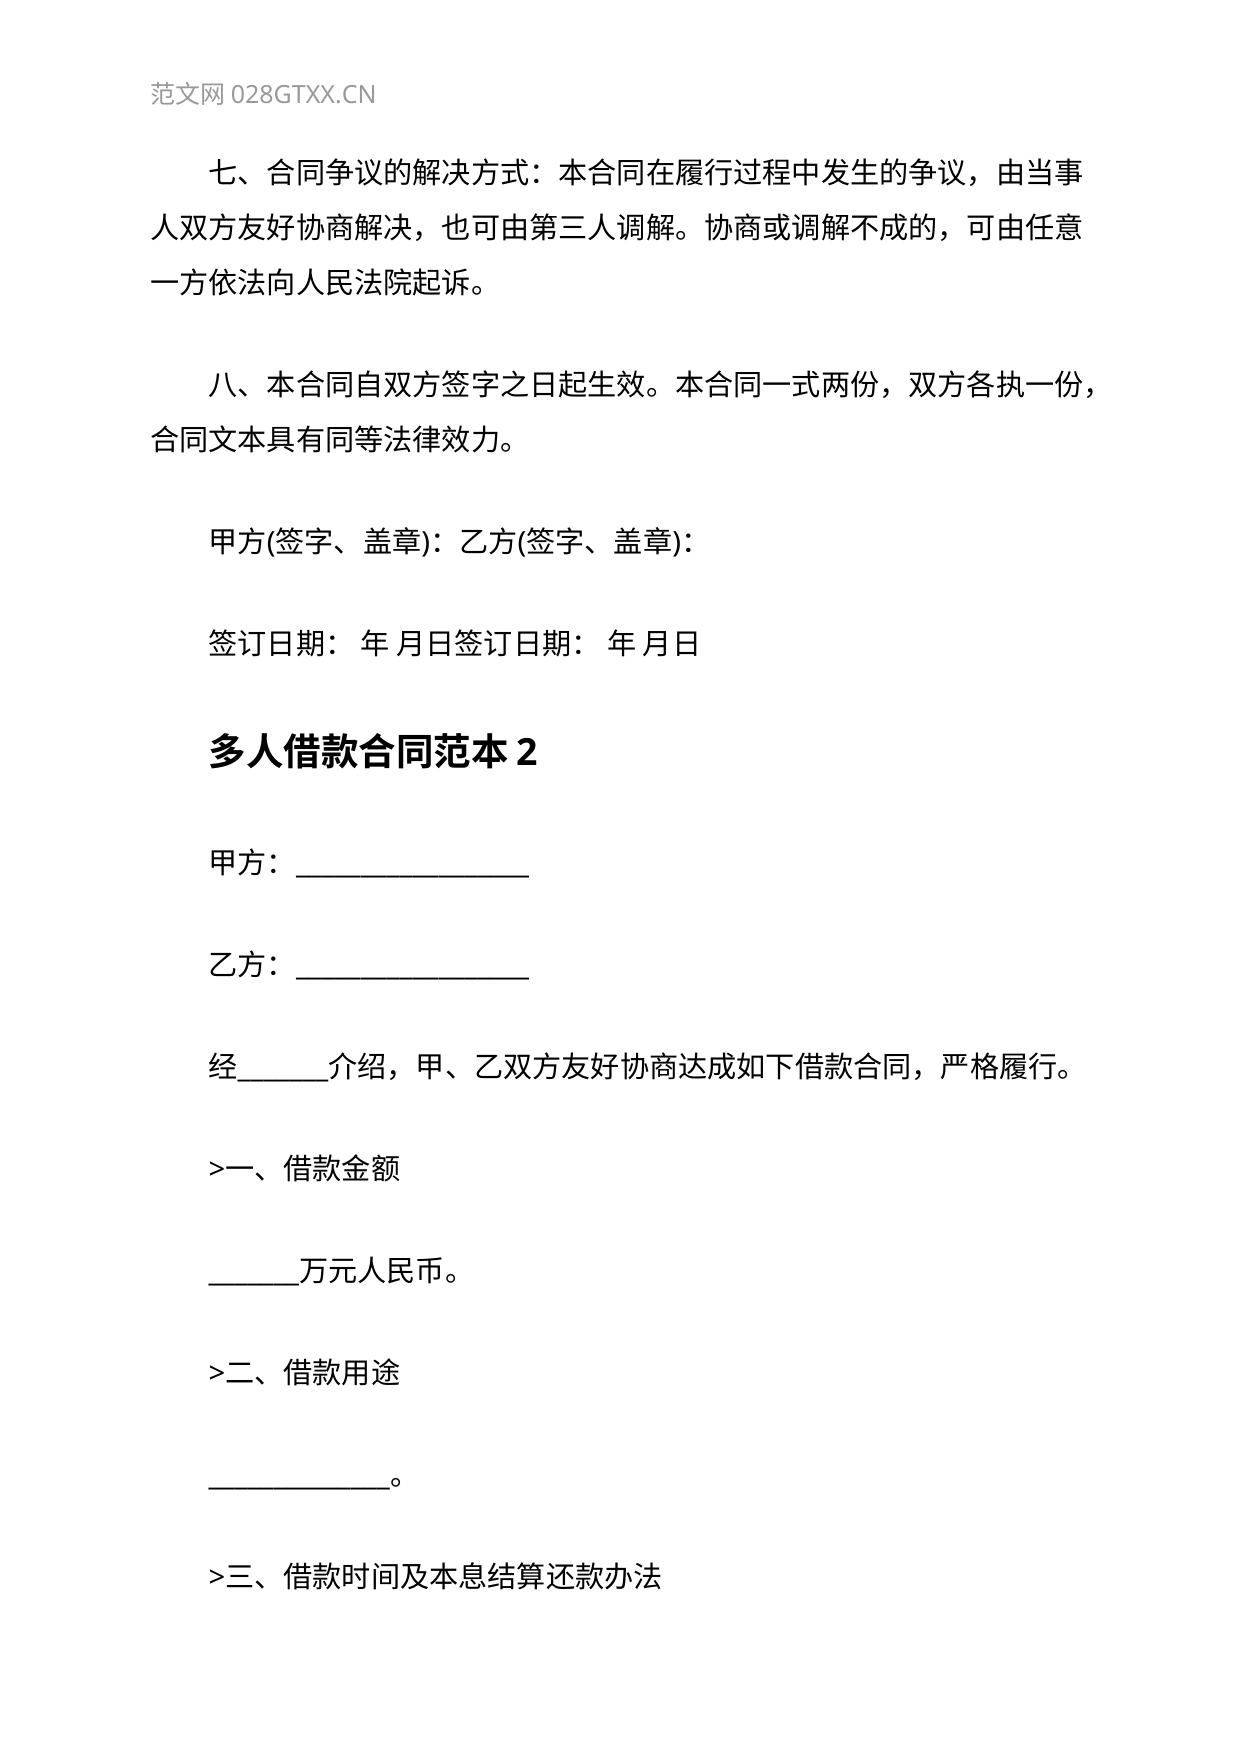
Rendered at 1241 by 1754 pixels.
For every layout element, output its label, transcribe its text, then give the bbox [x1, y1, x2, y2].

text _______万元人民币。 [150, 1247, 1090, 1290]
text 甲方：__________________ [150, 839, 1090, 882]
text >二、借款用途 [150, 1349, 1090, 1392]
text ______________。 [150, 1451, 1090, 1494]
text 七、合同争议的解决方式：本合同在履行过程中发生的争议，由当事人双方友好协商解决，也可由第三人调解。协商或调解不成的，可由任意一方依法向人民法院起诉。 [150, 150, 1090, 302]
text 甲方(签字、盖章)：乙方(签字、盖章)： [150, 518, 1090, 561]
text 八、本合同自双方签字之日起生效。本合同一式两份，双方各执一份，合同文本具有同等法律效力。 [150, 362, 1090, 459]
text 经_______介绍，甲、乙双方友好协商达成如下借款合同，严格履行。 [150, 1043, 1090, 1086]
text >一、借款金额 [150, 1146, 1090, 1188]
text 多人借款合同范本2 [150, 722, 1090, 776]
text 乙方：__________________ [150, 942, 1090, 984]
text >三、借款时间及本息结算还款办法 [150, 1553, 1090, 1596]
text 签订日期： 年 月日签订日期： 年 月日 [150, 620, 1090, 662]
